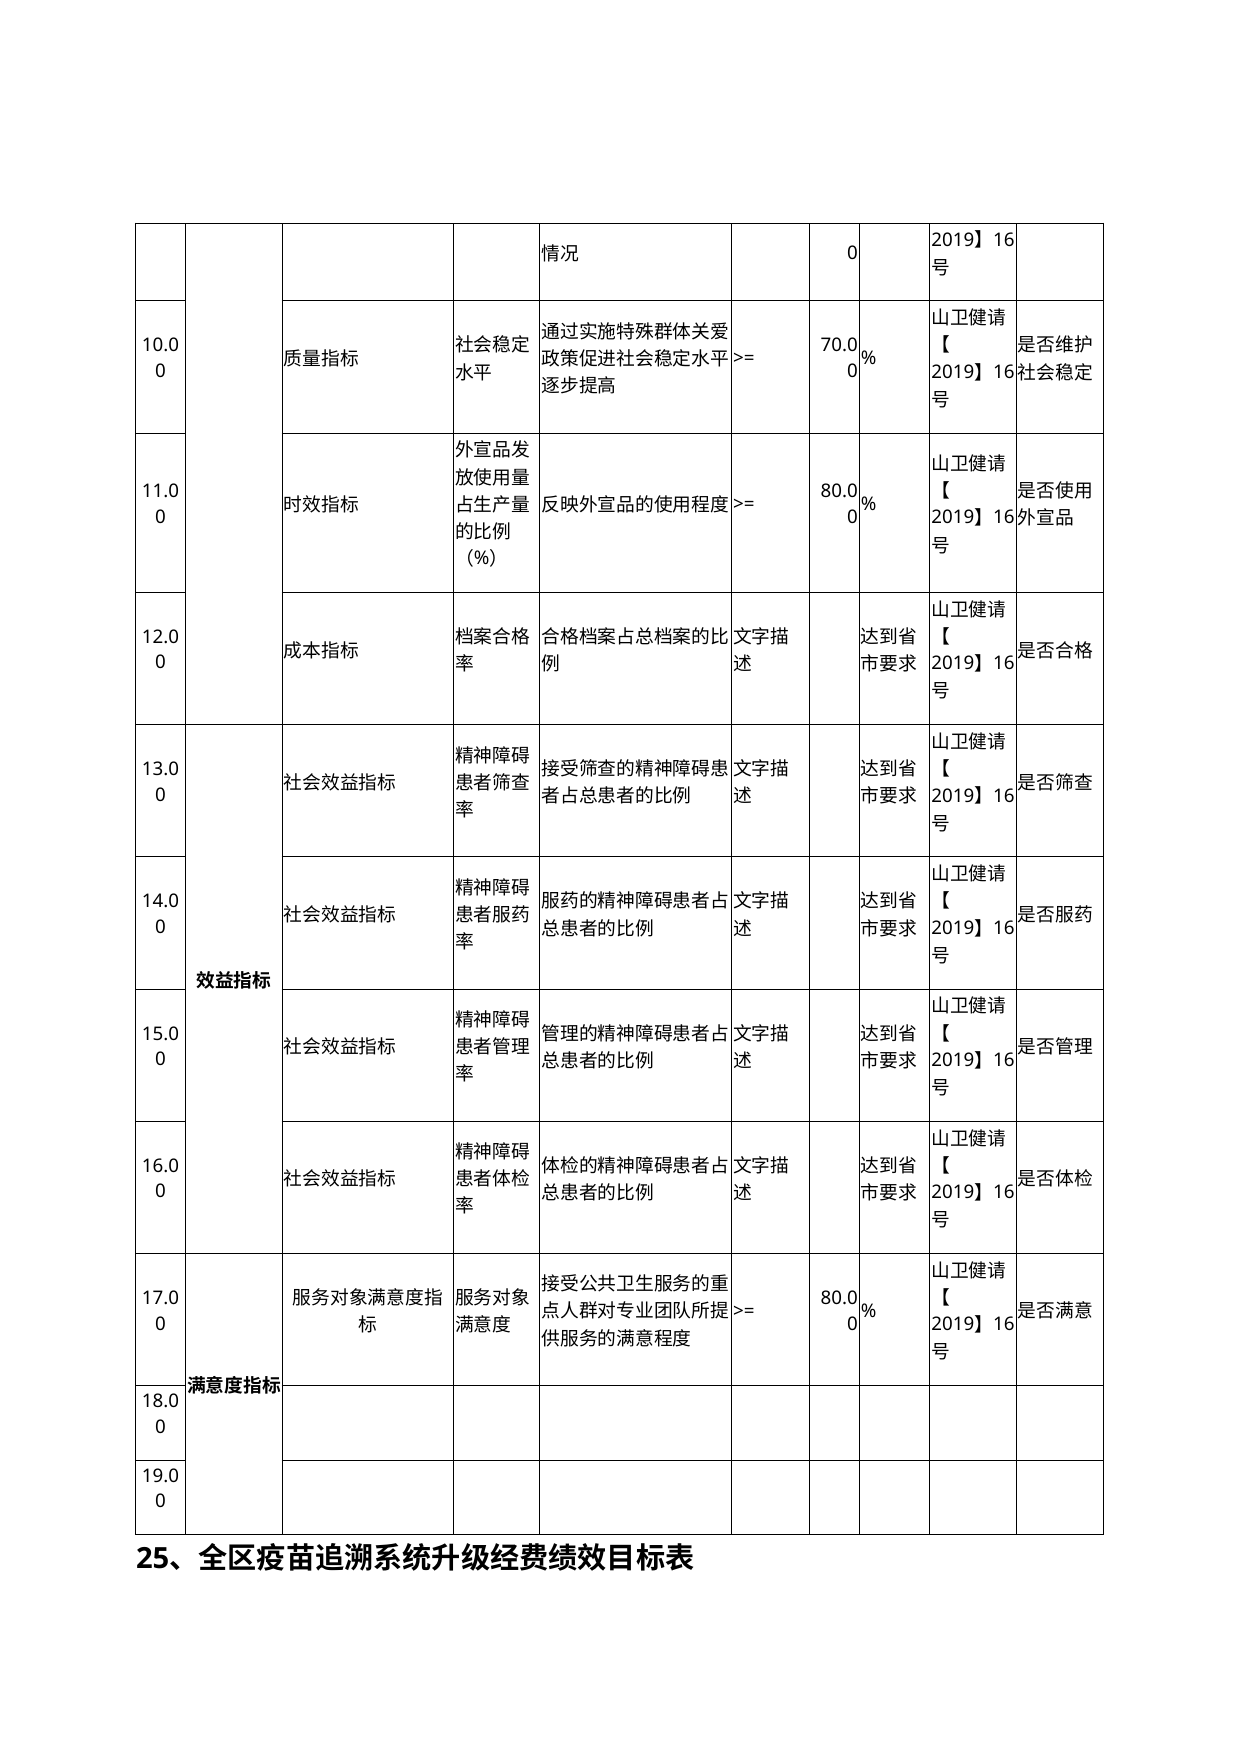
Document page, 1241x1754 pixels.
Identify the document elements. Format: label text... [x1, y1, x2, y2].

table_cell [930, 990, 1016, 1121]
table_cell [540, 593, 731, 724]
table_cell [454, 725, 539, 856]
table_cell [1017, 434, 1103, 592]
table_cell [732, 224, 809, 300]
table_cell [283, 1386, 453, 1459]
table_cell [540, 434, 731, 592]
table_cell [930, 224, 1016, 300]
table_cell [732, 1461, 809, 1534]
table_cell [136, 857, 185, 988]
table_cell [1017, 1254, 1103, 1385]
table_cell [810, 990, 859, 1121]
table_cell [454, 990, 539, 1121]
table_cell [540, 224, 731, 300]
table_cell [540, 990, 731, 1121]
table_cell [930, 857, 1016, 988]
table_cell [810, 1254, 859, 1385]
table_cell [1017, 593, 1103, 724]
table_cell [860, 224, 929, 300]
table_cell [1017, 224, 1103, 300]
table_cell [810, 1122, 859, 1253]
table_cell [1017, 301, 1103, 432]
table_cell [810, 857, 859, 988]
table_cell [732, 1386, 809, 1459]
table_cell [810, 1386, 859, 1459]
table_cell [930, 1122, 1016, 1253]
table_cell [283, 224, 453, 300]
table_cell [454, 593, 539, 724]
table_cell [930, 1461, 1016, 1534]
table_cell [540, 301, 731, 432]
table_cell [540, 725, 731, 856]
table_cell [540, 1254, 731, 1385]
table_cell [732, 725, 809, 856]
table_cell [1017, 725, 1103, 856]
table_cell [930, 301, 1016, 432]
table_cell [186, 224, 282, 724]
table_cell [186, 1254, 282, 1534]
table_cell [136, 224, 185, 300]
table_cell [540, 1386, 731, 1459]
list 25、全区疫苗追溯系统升级经费绩效目标表 [136, 1535, 1104, 1577]
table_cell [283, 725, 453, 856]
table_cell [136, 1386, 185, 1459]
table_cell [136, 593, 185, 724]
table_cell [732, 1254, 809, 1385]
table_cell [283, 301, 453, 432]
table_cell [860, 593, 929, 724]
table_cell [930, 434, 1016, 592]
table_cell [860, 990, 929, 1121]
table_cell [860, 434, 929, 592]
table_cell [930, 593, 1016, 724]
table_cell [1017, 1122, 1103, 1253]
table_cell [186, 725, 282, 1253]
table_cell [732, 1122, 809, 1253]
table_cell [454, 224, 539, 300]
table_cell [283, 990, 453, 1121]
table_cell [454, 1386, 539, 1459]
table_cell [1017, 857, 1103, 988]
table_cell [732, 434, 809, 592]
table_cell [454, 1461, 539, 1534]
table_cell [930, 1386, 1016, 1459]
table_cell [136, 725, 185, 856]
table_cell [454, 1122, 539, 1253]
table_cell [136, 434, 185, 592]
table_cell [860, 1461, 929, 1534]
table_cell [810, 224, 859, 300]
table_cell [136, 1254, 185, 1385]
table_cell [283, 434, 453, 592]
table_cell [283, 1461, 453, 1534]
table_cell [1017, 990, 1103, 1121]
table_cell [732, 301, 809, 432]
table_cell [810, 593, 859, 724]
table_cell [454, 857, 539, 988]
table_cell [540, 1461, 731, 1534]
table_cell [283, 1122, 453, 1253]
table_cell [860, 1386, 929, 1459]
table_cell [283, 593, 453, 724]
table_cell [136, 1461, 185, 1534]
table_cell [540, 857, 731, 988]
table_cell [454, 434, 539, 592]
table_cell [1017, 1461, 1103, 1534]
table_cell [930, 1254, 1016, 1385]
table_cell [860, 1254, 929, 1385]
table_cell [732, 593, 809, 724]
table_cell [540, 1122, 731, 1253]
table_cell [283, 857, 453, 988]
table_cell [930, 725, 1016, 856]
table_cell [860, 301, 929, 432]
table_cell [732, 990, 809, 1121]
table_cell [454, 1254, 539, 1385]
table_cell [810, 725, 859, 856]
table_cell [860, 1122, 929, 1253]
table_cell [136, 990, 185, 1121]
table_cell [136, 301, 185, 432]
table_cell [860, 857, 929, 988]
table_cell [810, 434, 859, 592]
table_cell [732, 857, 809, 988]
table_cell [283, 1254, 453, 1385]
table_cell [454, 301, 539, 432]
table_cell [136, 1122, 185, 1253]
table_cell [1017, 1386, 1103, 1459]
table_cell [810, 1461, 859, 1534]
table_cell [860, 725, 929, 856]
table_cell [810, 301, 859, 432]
